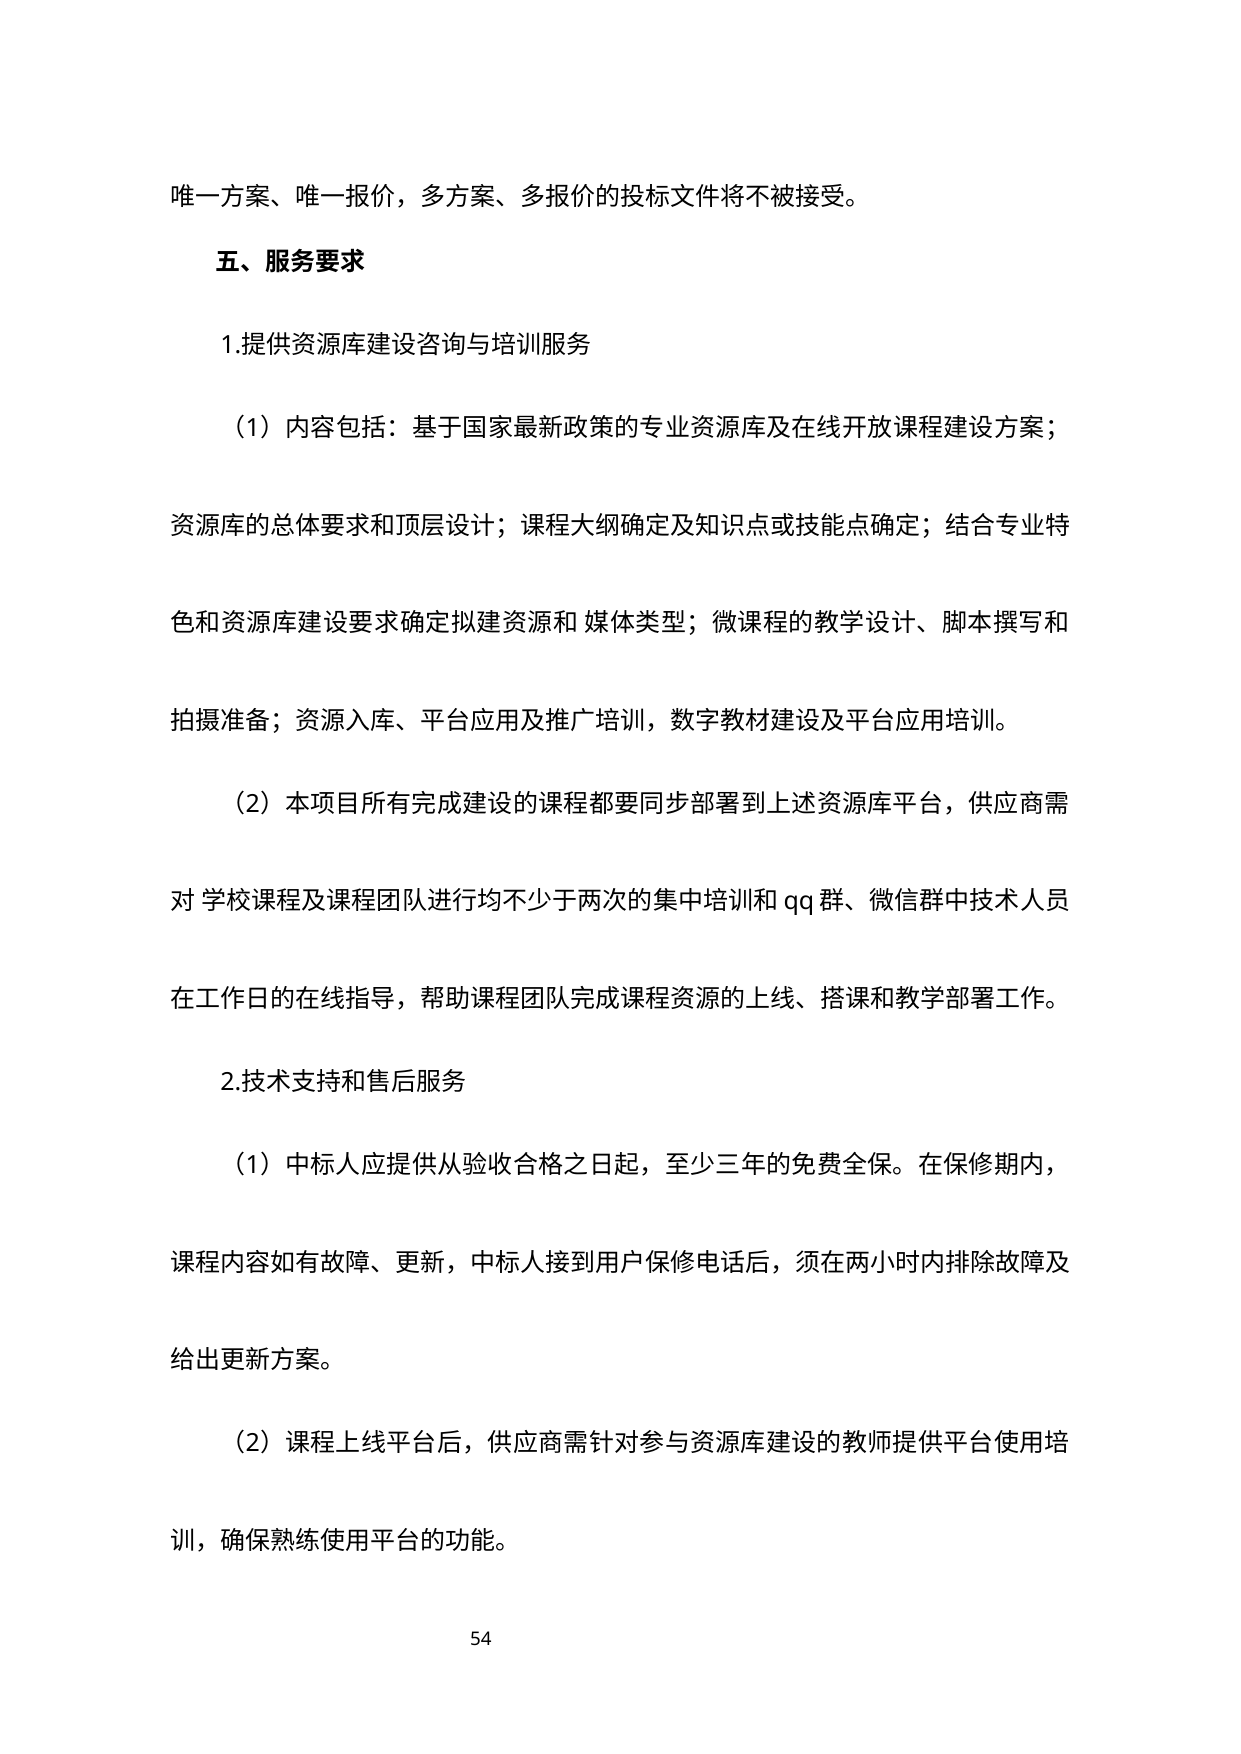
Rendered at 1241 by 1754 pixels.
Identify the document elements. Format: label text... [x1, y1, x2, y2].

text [170, 162, 1070, 227]
text （1）中标人应提供从验收合格之日起，至少三年的免费全保。在保修期内，课程内容如有故障、更新，中标人接到用户保修电话后，须在两小时内排除故障及给出更新方案。 [170, 1130, 1070, 1390]
text 1.提供资源库建设咨询与培训服务 [170, 310, 1070, 375]
text （2）课程上线平台后，供应商需针对参与资源库建设的教师提供平台使用培训，确保熟练使用平台的功能。 [170, 1408, 1070, 1571]
text （2）本项目所有完成建设的课程都要同步部署到上述资源库平台，供应商需对 学校课程及课程团队进行均不少于两次的集中培训和qq群、微信群中技术人员在工作日的在线指导，帮助课程团队完成课程资源的上线、搭课和教学部署工作。 [170, 769, 1070, 1029]
text （1）内容包括：基于国家最新政策的专业资源库及在线开放课程建设方案；资源库的总体要求和顶层设计；课程大纲确定及知识点或技能点确定；结合专业特色和资源库建设要求确定拟建资源和 媒体类型；微课程的教学设计、脚本撰写和拍摄准备；资源入库、平台应用及推广培训，数字教材建设及平台应用培训。 [170, 393, 1070, 751]
text 2.技术支持和售后服务 [170, 1047, 1070, 1112]
text 五、服务要求 [170, 227, 1070, 292]
